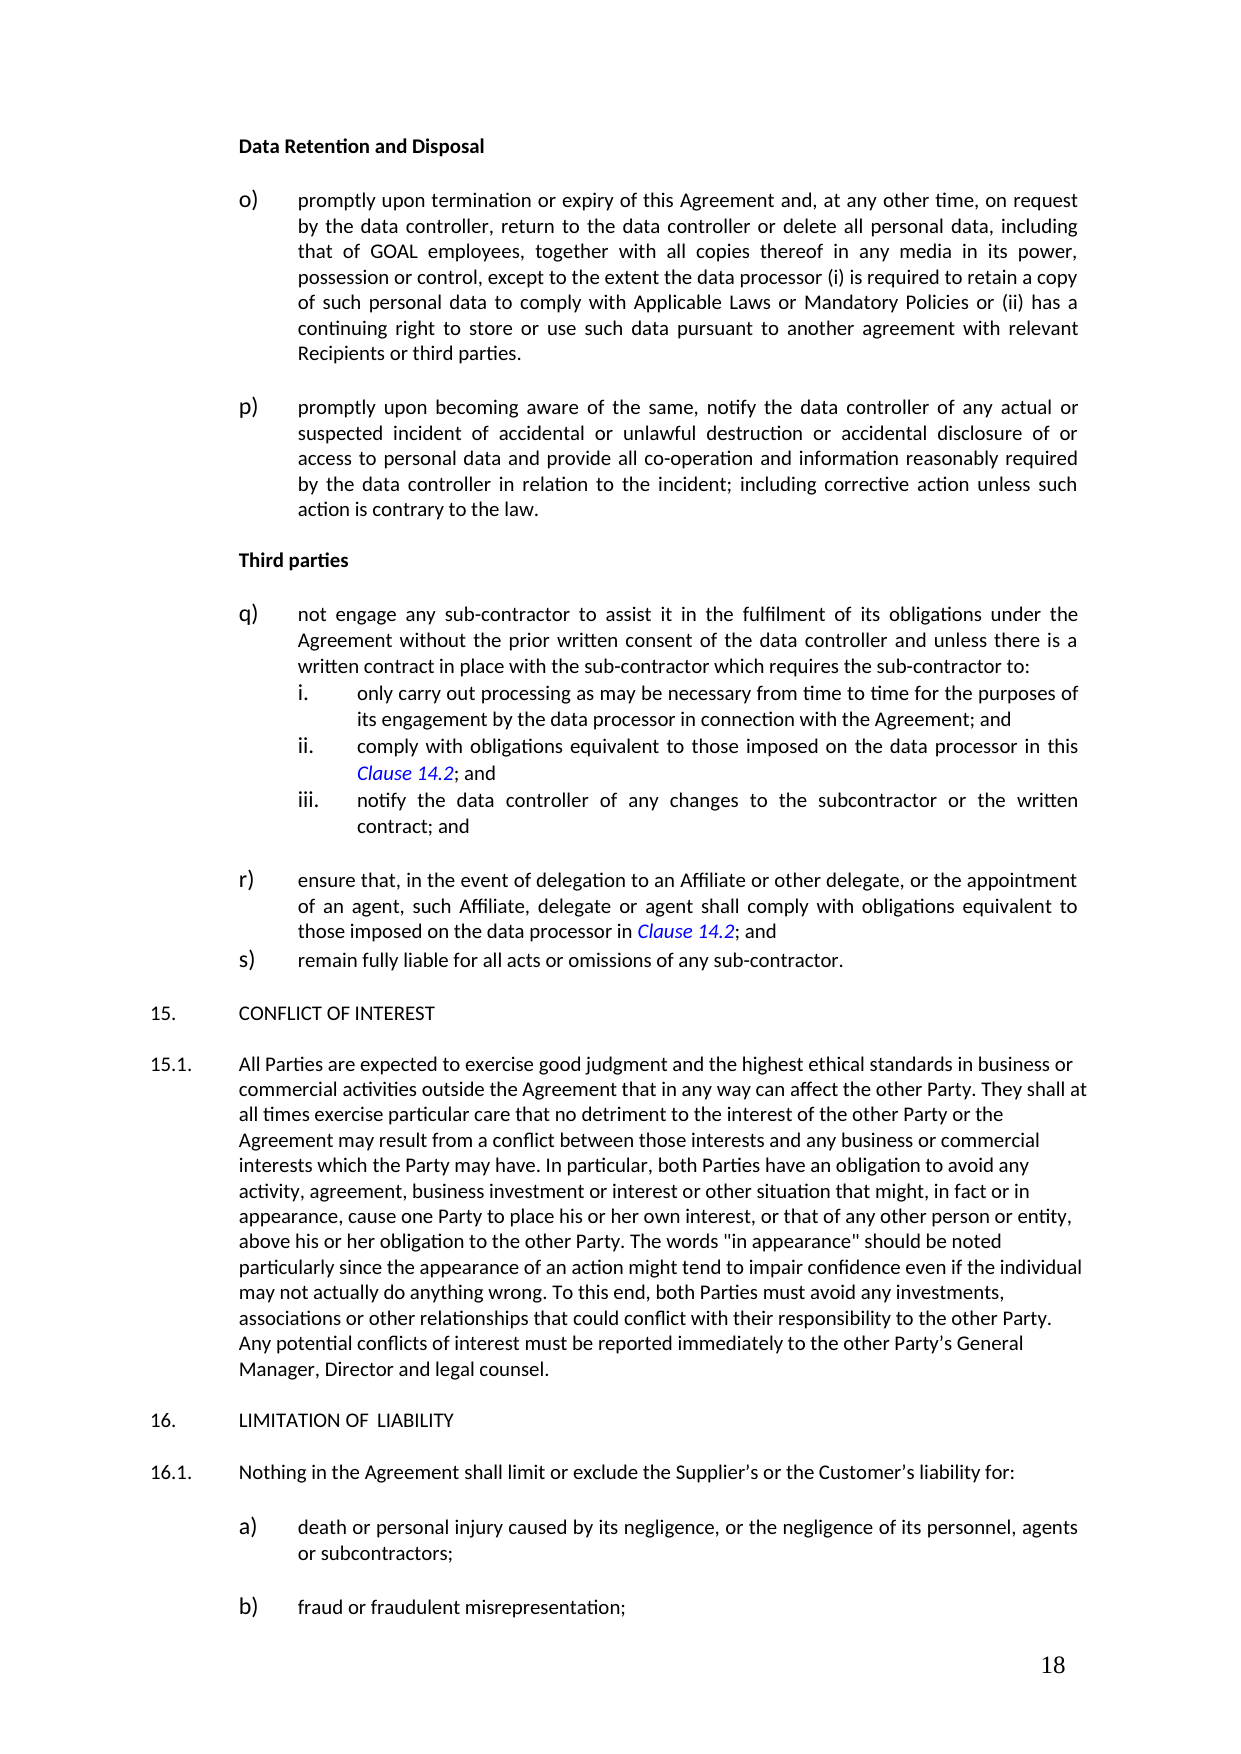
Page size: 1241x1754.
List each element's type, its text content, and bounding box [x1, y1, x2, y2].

list notify the data controller of any changes to the subcontractor or the written contract; and [298, 785, 1079, 838]
subtitle LIMITATION OF LIABILITY [150, 1408, 1090, 1433]
list death or personal injury caused by its negligence, or the negligence of its personnel, agents or subcontractors; [239, 1511, 1079, 1565]
list remain fully liable for all acts or omissions of any sub-contractor. [239, 944, 1079, 973]
list All Parties are expected to exercise good judgment and the highest ethical standards in business or commercial activities outside the Agreement that in any way can affect the other Party. They shall at all times exercise particular care that no detriment to the interest of the other Party or the Agreement may result from a conflict between those interests and any business or commercial interests which the Party may have. In particular, both Parties have an obligation to avoid any activity, agreement, business investment or interest or other situation that might, in fact or in appearance, cause one Party to place his or her own interest, or that of any other person or entity, above his or her obligation to the other Party. The words "in appearance" should be noted particularly since the appearance of an action might tend to impair confidence even if the individual may not actually do anything wrong. To this end, both Parties must avoid any investments, associations or other relationships that could conflict with their responsibility to the other Party. Any potential conflicts of interest must be reported immediately to the other Party’s General Manager, Director and legal counsel. [150, 1051, 1090, 1381]
list promptly upon becoming aware of the same, notify the data controller of any actual or suspected incident of accidental or unlawful destruction or accidental disclosure of or access to personal data and provide all co-operation and information reasonably required by the data controller in relation to the incident; including corrective action unless such action is contrary to the law. [239, 391, 1079, 522]
list promptly upon termination or expiry of this Agreement and, at any other time, on request by the data controller, return to the data controller or delete all personal data, including that of GOAL employees, together with all copies thereof in any media in its power, possession or control, except to the extent the data processor (i) is required to retain a copy of such personal data to comply with Applicable Laws or Mandatory Policies or (ii) has a continuing right to store or use such data pursuant to another agreement with relevant Recipients or third parties. [239, 184, 1079, 366]
list fraud or fraudulent misrepresentation; [239, 1591, 1079, 1620]
list comply with obligations equivalent to those imposed on the data processor in this Clause 14.2; and [298, 732, 1079, 785]
list ensure that, in the event of delegation to an Affiliate or other delegate, or the appointment of an agent, such Affiliate, delegate or agent shall comply with obligations equivalent to those imposed on the data processor in Clause 14.2; and [239, 864, 1079, 944]
list Nothing in the Agreement shall limit or exclude the Supplier’s or the Customer’s liability for: [150, 1459, 1090, 1484]
list Third parties [150, 547, 1079, 573]
list not engage any sub-contractor to assist it in the fulfilment of its obligations under the Agreement without the prior written consent of the data controller and unless there is a written contract in place with the sub-contractor which requires the sub-contractor to: [239, 598, 1079, 678]
list only carry out processing as may be necessary from time to time for the purposes of its engagement by the data processor in connection with the Agreement; and [298, 678, 1079, 732]
subtitle CONFLICT OF INTEREST [150, 1000, 1090, 1025]
list Data Retention and Disposal [164, 133, 1079, 158]
